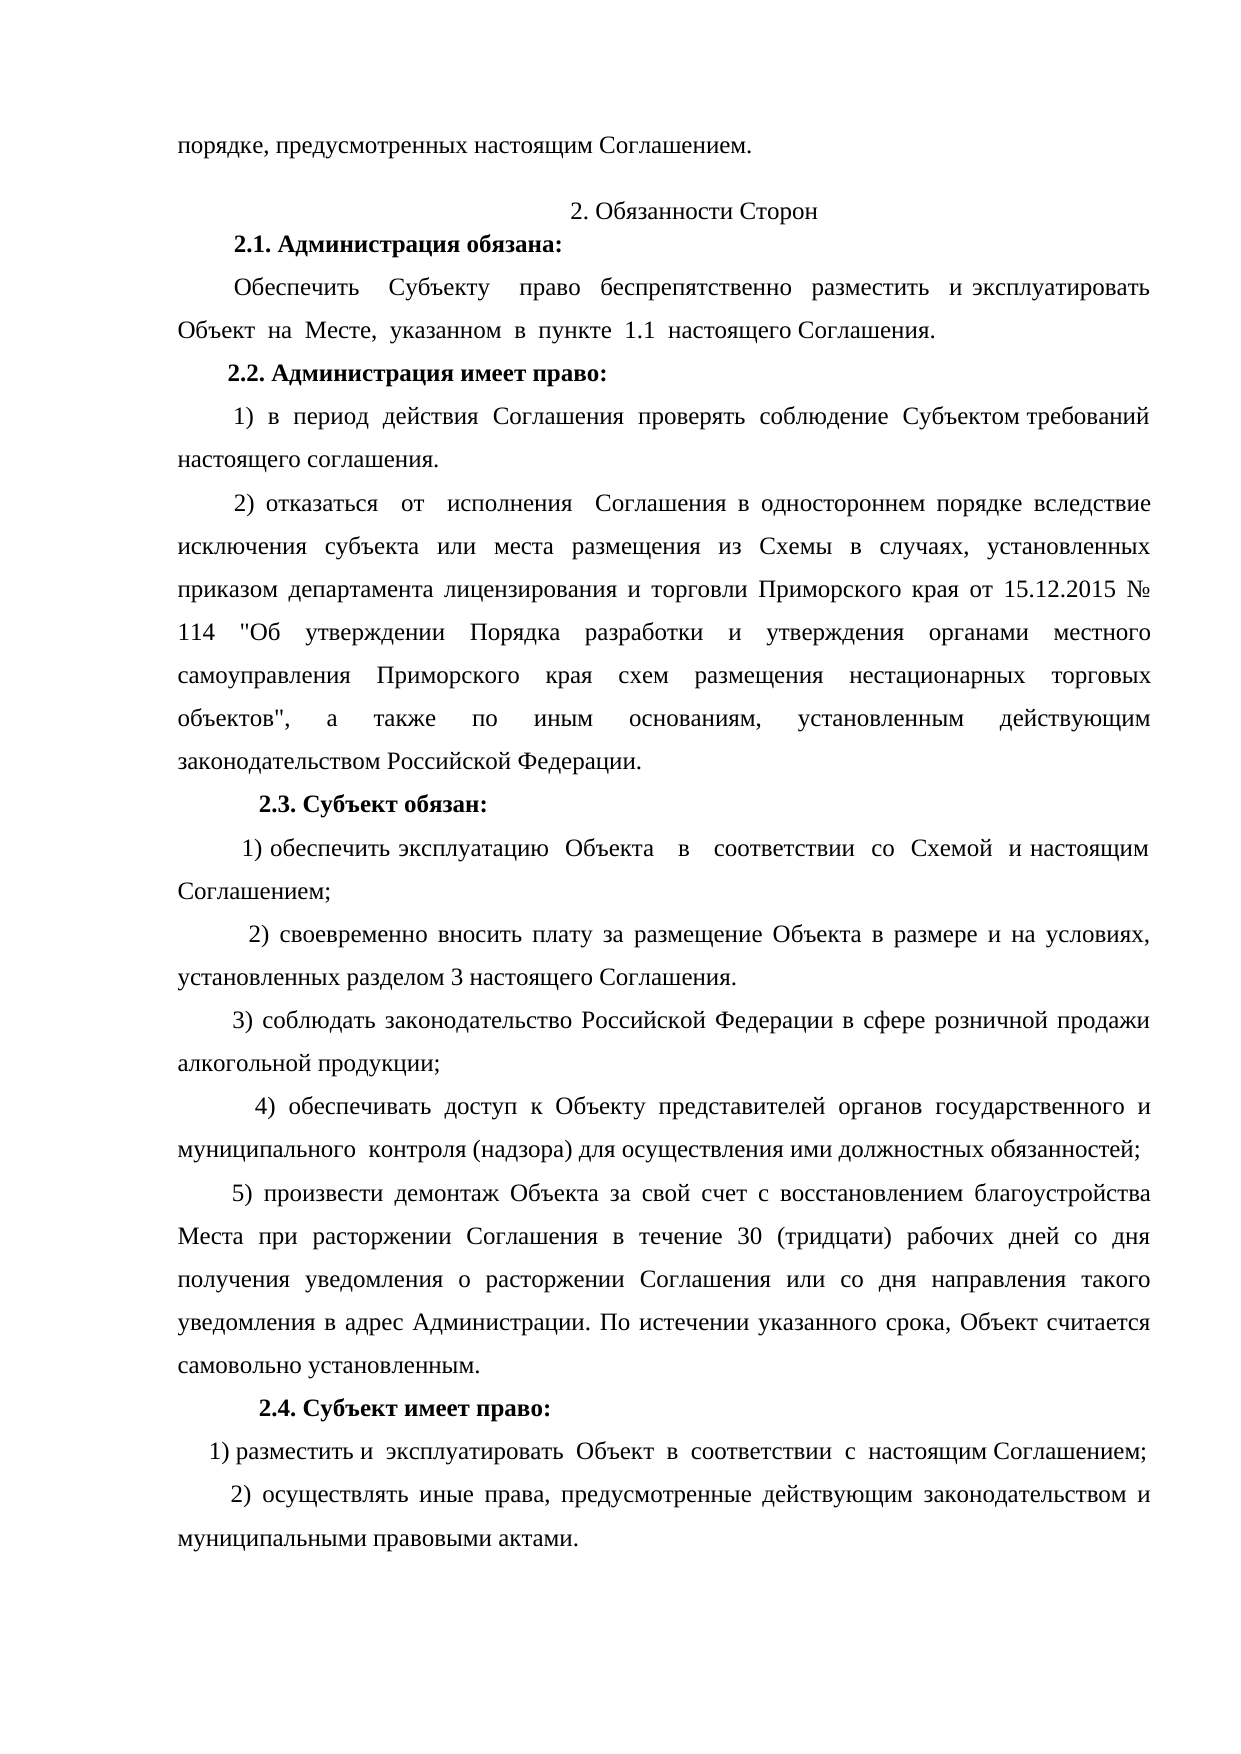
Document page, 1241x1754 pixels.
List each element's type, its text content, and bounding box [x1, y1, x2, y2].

text 2) отказаться от исполнения Соглашения в одностороннем порядке вследствие исключения субъекта или места размещения из Схемы в случаях, установленных приказом департамента лицензирования и торговли Приморского края от 15.12.2015 № 114 "Об утверждении Порядка разработки и утверждения органами местного самоуправления Приморского края схем размещения нестационарных торговых объектов", а также по иным основаниям, установленным действующим законодательством Российской Федерации. [177, 488, 1152, 775]
text 2. Обязанности Сторон [177, 196, 1152, 224]
text 2.1. Администрация обязана: [177, 229, 1152, 258]
text 2) осуществлять иные права, предусмотренные действующим законодательством и муниципальными правовыми актами. [177, 1479, 1152, 1551]
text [177, 130, 1152, 158]
text 1) обеспечить эксплуатацию Объекта в соответствии со Схемой и настоящим Соглашением; [177, 833, 1152, 904]
text 4) обеспечивать доступ к Объекту представителей органов государственного и муниципального контроля (надзора) для осуществления ими должностных обязанностей; [177, 1091, 1152, 1163]
text Обеспечить Субъекту право беспрепятственно разместить и эксплуатировать Объект на Месте, указанном в пункте 1.1 настоящего Соглашения. [177, 272, 1152, 344]
text 1) разместить и эксплуатировать Объект в соответствии с настоящим Соглашением; [177, 1436, 1152, 1465]
text 2) своевременно вносить плату за размещение Объекта в размере и на условиях, установленных разделом 3 настоящего Соглашения. [177, 919, 1152, 991]
text 1) в период действия Соглашения проверять соблюдение Субъектом требований настоящего соглашения. [177, 401, 1152, 473]
text 2.2. Администрация имеет право: [177, 358, 1152, 387]
text 2.4. Субъект имеет право: [177, 1393, 1152, 1422]
text 5) произвести демонтаж Объекта за свой счет с восстановлением благоустройства Места при расторжении Соглашения в течение 30 (тридцати) рабочих дней со дня получения уведомления о расторжении Соглашения или со дня направления такого уведомления в адрес Администрации. По истечении указанного срока, Объект считается самовольно установленным. [177, 1178, 1152, 1379]
text 3) соблюдать законодательство Российской Федерации в сфере розничной продажи алкогольной продукции; [177, 1005, 1152, 1077]
text 2.3. Субъект обязан: [177, 789, 1152, 818]
